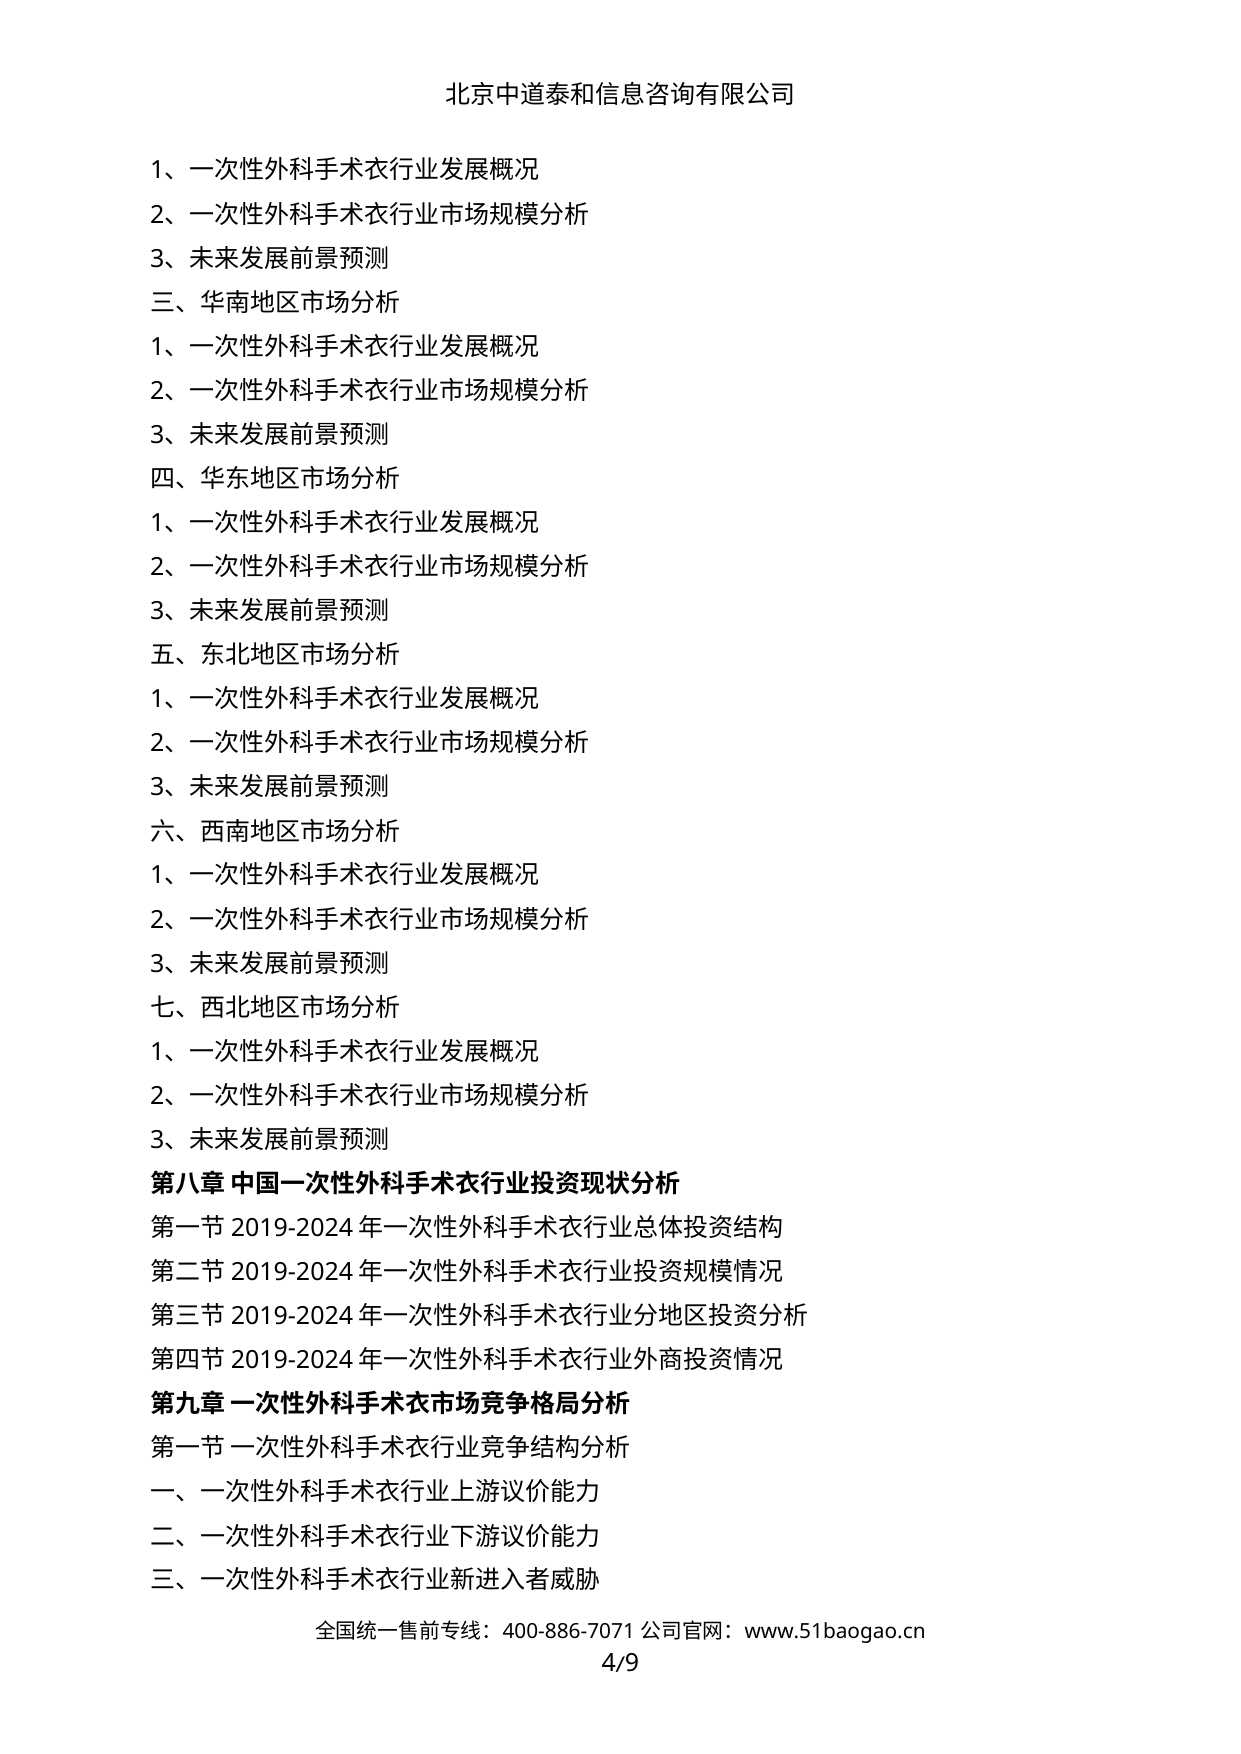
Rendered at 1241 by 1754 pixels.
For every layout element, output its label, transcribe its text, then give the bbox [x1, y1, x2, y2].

text 2、一次性外科手术衣行业市场规模分析 [150, 370, 1090, 407]
text 3、未来发展前景预测 [150, 943, 1090, 979]
text 三、华南地区市场分析 [150, 282, 1090, 318]
text 3、未来发展前景预测 [150, 767, 1090, 803]
text 七、西北地区市场分析 [150, 987, 1090, 1023]
text 六、西南地区市场分析 [150, 811, 1090, 847]
text 3、未来发展前景预测 [150, 1119, 1090, 1156]
text 1、一次性外科手术衣行业发展概况 [150, 326, 1090, 362]
text 二、一次性外科手术衣行业下游议价能力 [150, 1516, 1090, 1552]
text 2、一次性外科手术衣行业市场规模分析 [150, 547, 1090, 583]
text 第二节 2019-2024年一次性外科手术衣行业投资规模情况 [150, 1252, 1090, 1288]
text 2、一次性外科手术衣行业市场规模分析 [150, 899, 1090, 935]
text 第三节 2019-2024年一次性外科手术衣行业分地区投资分析 [150, 1296, 1090, 1332]
text 五、东北地区市场分析 [150, 635, 1090, 671]
text 第八章 中国一次性外科手术衣行业投资现状分析 [150, 1163, 1090, 1200]
text 1、一次性外科手术衣行业发展概况 [150, 855, 1090, 891]
text 2、一次性外科手术衣行业市场规模分析 [150, 194, 1090, 230]
text 第一节 2019-2024年一次性外科手术衣行业总体投资结构 [150, 1207, 1090, 1244]
text 第四节 2019-2024年一次性外科手术衣行业外商投资情况 [150, 1340, 1090, 1376]
text 3、未来发展前景预测 [150, 591, 1090, 627]
text 1、一次性外科手术衣行业发展概况 [150, 502, 1090, 539]
text 2、一次性外科手术衣行业市场规模分析 [150, 1075, 1090, 1112]
text 2、一次性外科手术衣行业市场规模分析 [150, 723, 1090, 759]
text 1、一次性外科手术衣行业发展概况 [150, 679, 1090, 715]
text 一、一次性外科手术衣行业上游议价能力 [150, 1472, 1090, 1508]
text 3、未来发展前景预测 [150, 414, 1090, 451]
text 第一节 一次性外科手术衣行业竞争结构分析 [150, 1428, 1090, 1464]
text 3、未来发展前景预测 [150, 238, 1090, 274]
text 第九章 一次性外科手术衣市场竞争格局分析 [150, 1384, 1090, 1420]
text 四、华东地区市场分析 [150, 458, 1090, 495]
text 三、一次性外科手术衣行业新进入者威胁 [150, 1560, 1090, 1596]
text 1、一次性外科手术衣行业发展概况 [150, 150, 1090, 186]
text 1、一次性外科手术衣行业发展概况 [150, 1031, 1090, 1067]
